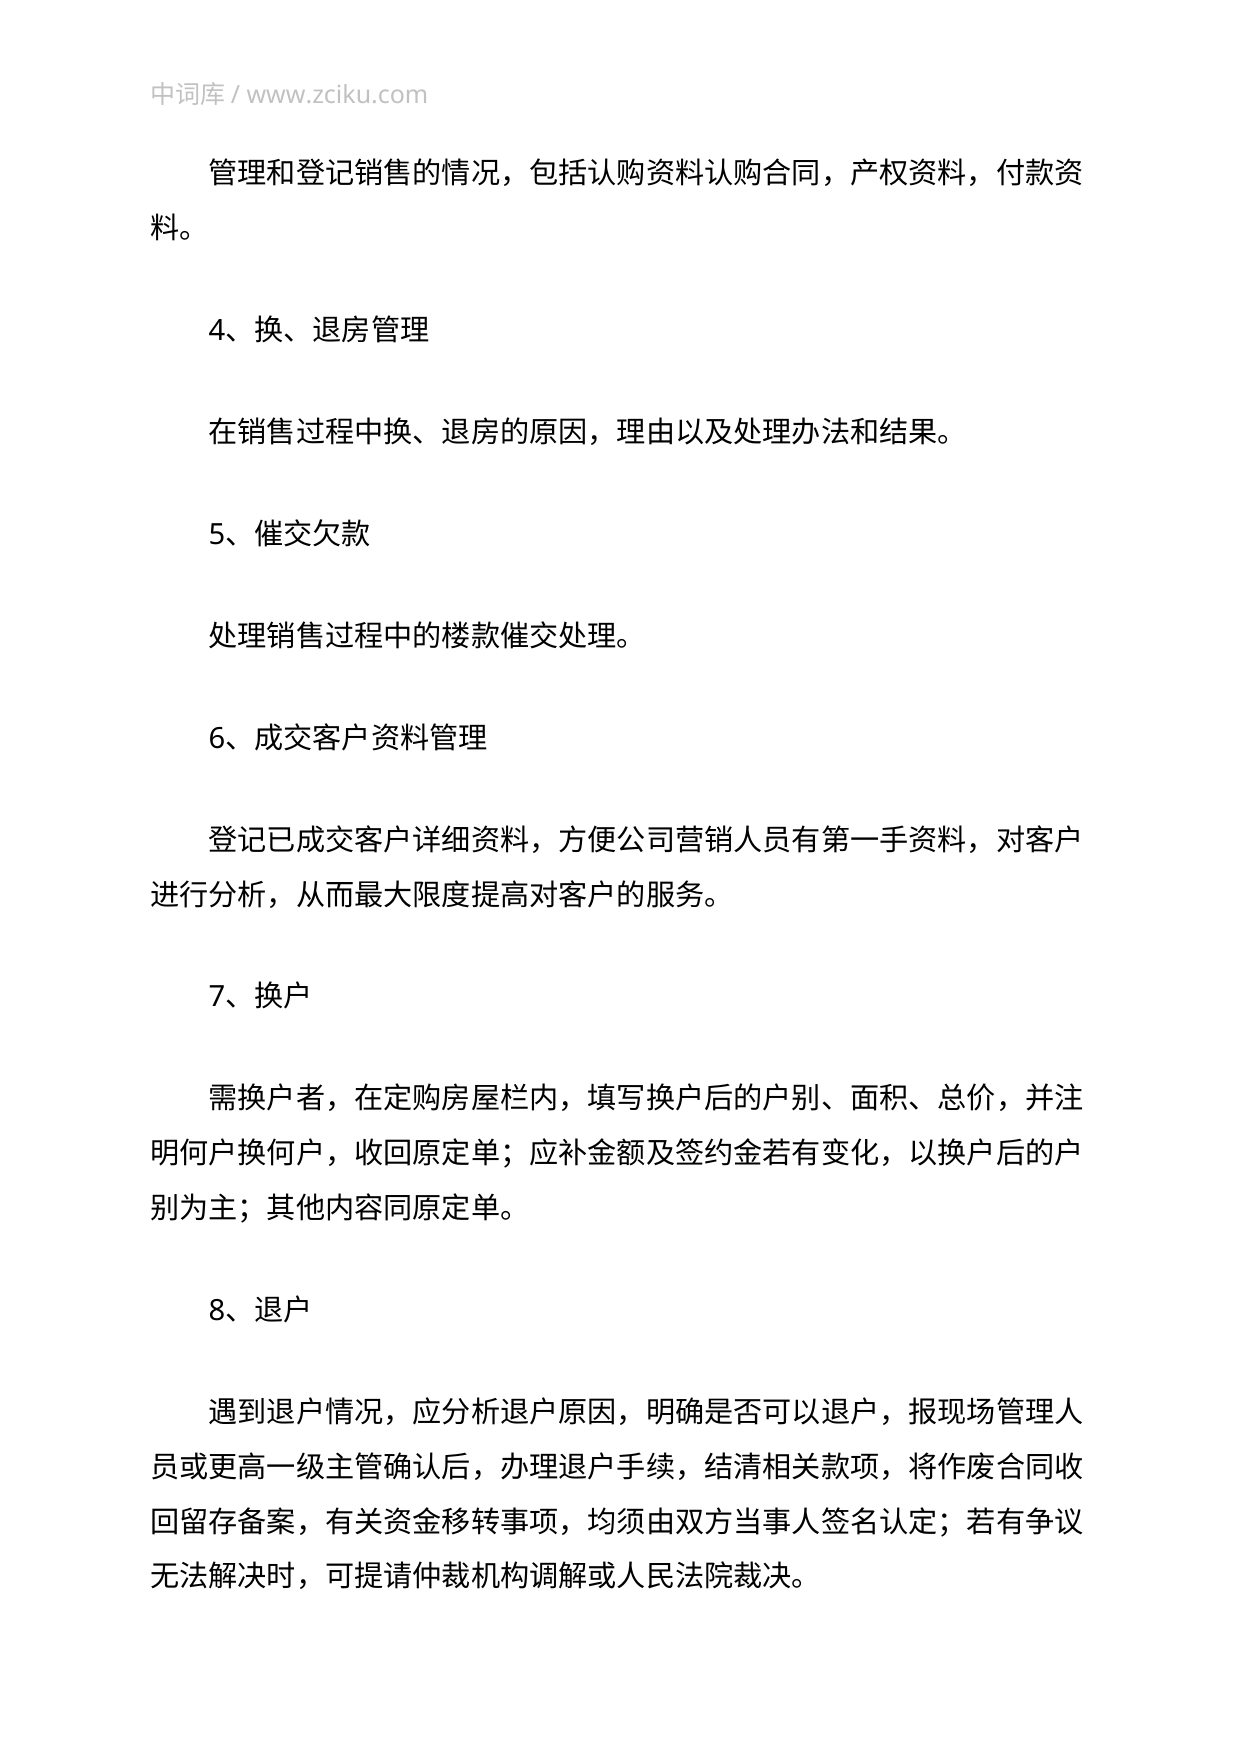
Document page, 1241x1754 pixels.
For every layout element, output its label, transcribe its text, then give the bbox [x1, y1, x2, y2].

text 遇到退户情况，应分析退户原因，明确是否可以退户，报现场管理人员或更高一级主管确认后，办理退户手续，结清相关款项，将作废合同收回留存备案，有关资金移转事项，均须由双方当事人签名认定；若有争议无法解决时，可提请仲裁机构调解或人民法院裁决。 [150, 1388, 1090, 1595]
text 管理和登记销售的情况，包括认购资料认购合同，产权资料，付款资料。 [150, 150, 1090, 247]
text 登记已成交客户详细资料，方便公司营销人员有第一手资料，对客户进行分析，从而最大限度提高对客户的服务。 [150, 816, 1090, 913]
text 6、成交客户资料管理 [150, 714, 1090, 757]
text 4、换、退房管理 [150, 307, 1090, 349]
text 需换户者，在定购房屋栏内，填写换户后的户别、面积、总价，并注明何户换何户，收回原定单；应补金额及签约金若有变化，以换户后的户别为主；其他内容同原定单。 [150, 1075, 1090, 1227]
text 5、催交欠款 [150, 510, 1090, 553]
text 在销售过程中换、退房的原因，理由以及处理办法和结果。 [150, 409, 1090, 451]
text 8、退户 [150, 1286, 1090, 1329]
text 7、换户 [150, 973, 1090, 1015]
text 处理销售过程中的楼款催交处理。 [150, 612, 1090, 655]
